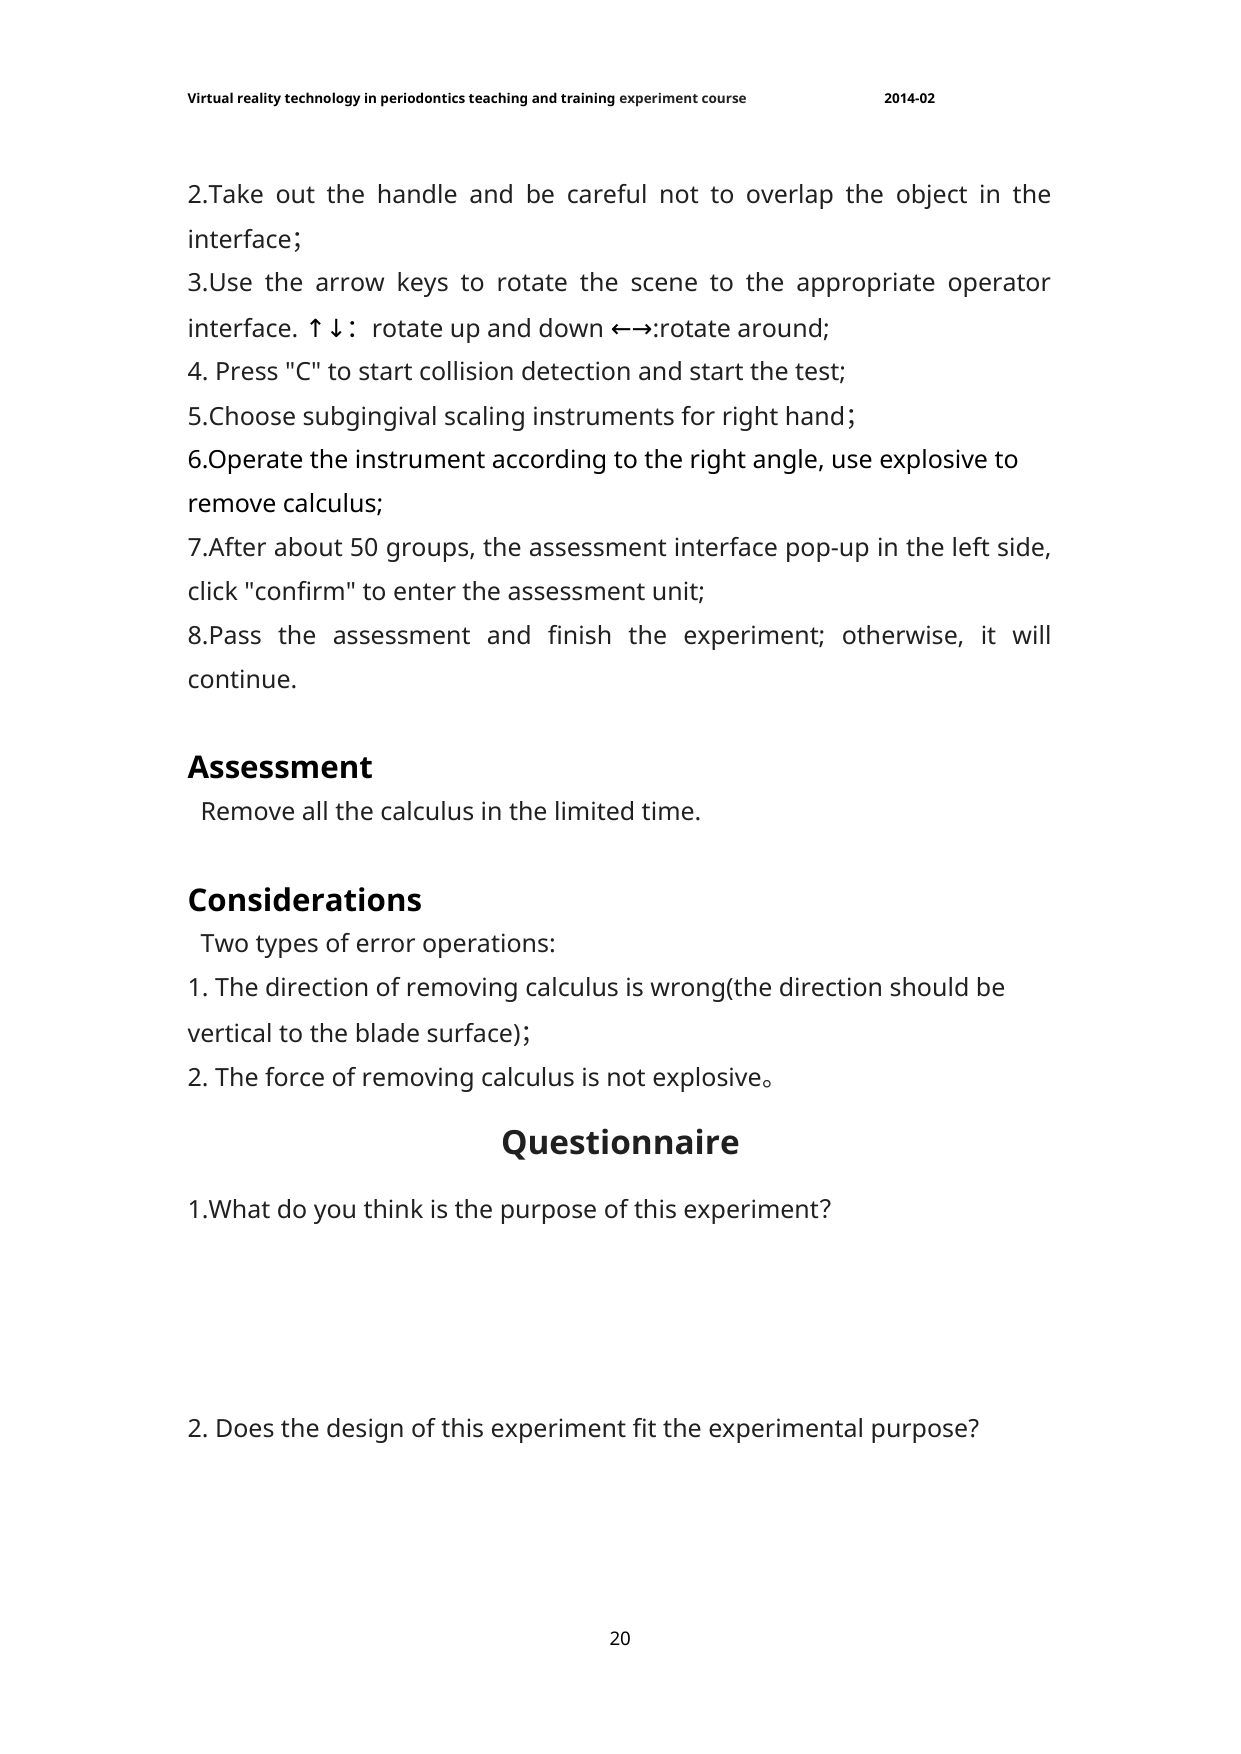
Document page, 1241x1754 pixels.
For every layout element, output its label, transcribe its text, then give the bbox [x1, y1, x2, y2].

text Remove all the calculus in the limited time. [187, 789, 1053, 833]
text Two types of error operations: [187, 921, 1053, 965]
text 3.Use the arrow keys to rotate the scene to the appropriate operator interface. ↑↓：rotate up and down ←→:rotate around; [187, 260, 1053, 348]
text Questionnaire [187, 1097, 1053, 1185]
text 1.What do you think is the purpose of this experiment？ [187, 1185, 1053, 1229]
text 8.Pass the assessment and finish the experiment; otherwise, it will continue. [187, 613, 1053, 701]
text 5.Choose subgingival scaling instruments for right hand； [187, 392, 1053, 436]
text 2. Does the design of this experiment fit the experimental purpose? [187, 1406, 1053, 1450]
text 2. The force of removing calculus is not explosive。 [187, 1053, 1053, 1097]
text 1. The direction of removing calculus is wrong(the direction should be vertical to the blade surface)； [187, 965, 1053, 1053]
text 2.Take out the handle and be careful not to overlap the object in the interface； [187, 172, 1053, 260]
text Assessment [187, 745, 1053, 789]
text 4. Press "C" to start collision detection and start the test; [187, 348, 1053, 392]
text Considerations [187, 877, 1053, 921]
text 6.Operate the instrument according to the right angle, use explosive to remove calculus; [187, 436, 1053, 524]
text 7.After about 50 groups, the assessment interface pop-up in the left side, click "confirm" to enter the assessment unit; [187, 524, 1053, 613]
